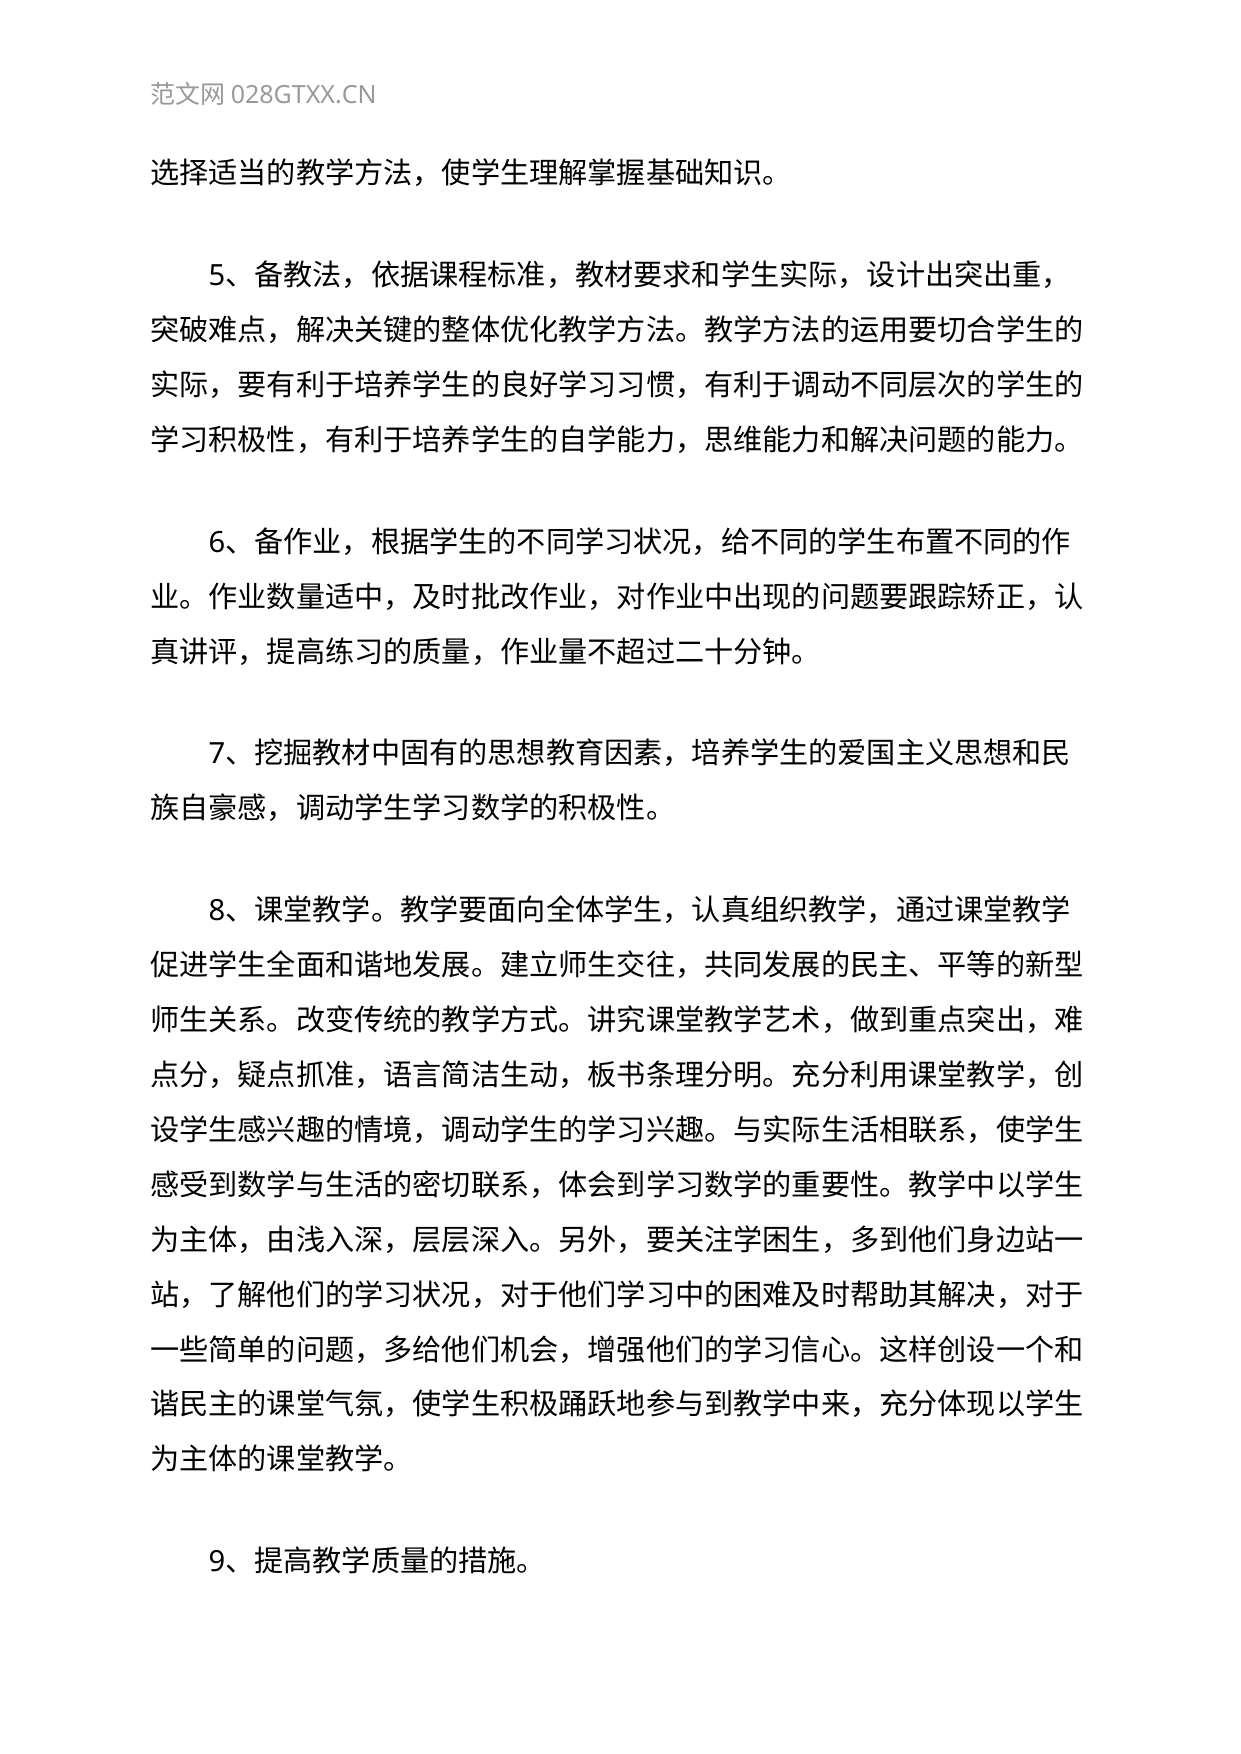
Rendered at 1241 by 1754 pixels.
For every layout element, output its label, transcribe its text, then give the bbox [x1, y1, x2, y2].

text 5、备教法，依据课程标准，教材要求和学生实际，设计出突出重，突破难点，解决关键的整体优化教学方法。教学方法的运用要切合学生的实际，要有利于培养学生的良好学习习惯，有利于调动不同层次的学生的学习积极性，有利于培养学生的自学能力，思维能力和解决问题的能力。 [150, 252, 1090, 459]
text 8、课堂教学。教学要面向全体学生，认真组织教学，通过课堂教学促进学生全面和谐地发展。建立师生交往，共同发展的民主、平等的新型师生关系。改变传统的教学方式。讲究课堂教学艺术，做到重点突出，难点分，疑点抓准，语言简洁生动，板书条理分明。充分利用课堂教学，创设学生感兴趣的情境，调动学生的学习兴趣。与实际生活相联系，使学生感受到数学与生活的密切联系，体会到学习数学的重要性。教学中以学生为主体，由浅入深，层层深入。另外，要关注学困生，多到他们身边站一站，了解他们的学习状况，对于他们学习中的困难及时帮助其解决，对于一些简单的问题，多给他们机会，增强他们的学习信心。这样创设一个和谐民主的课堂气氛，使学生积极踊跃地参与到教学中来，充分体现以学生为主体的课堂教学。 [150, 887, 1090, 1478]
text 6、备作业，根据学生的不同学习状况，给不同的学生布置不同的作业。作业数量适中，及时批改作业，对作业中出现的问题要跟踪矫正，认真讲评，提高练习的质量，作业量不超过二十分钟。 [150, 518, 1090, 671]
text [150, 150, 1090, 192]
text 7、挖掘教材中固有的思想教育因素，培养学生的爱国主义思想和民族自豪感，调动学生学习数学的积极性。 [150, 730, 1090, 827]
text 9、提高教学质量的措施。 [150, 1538, 1090, 1580]
